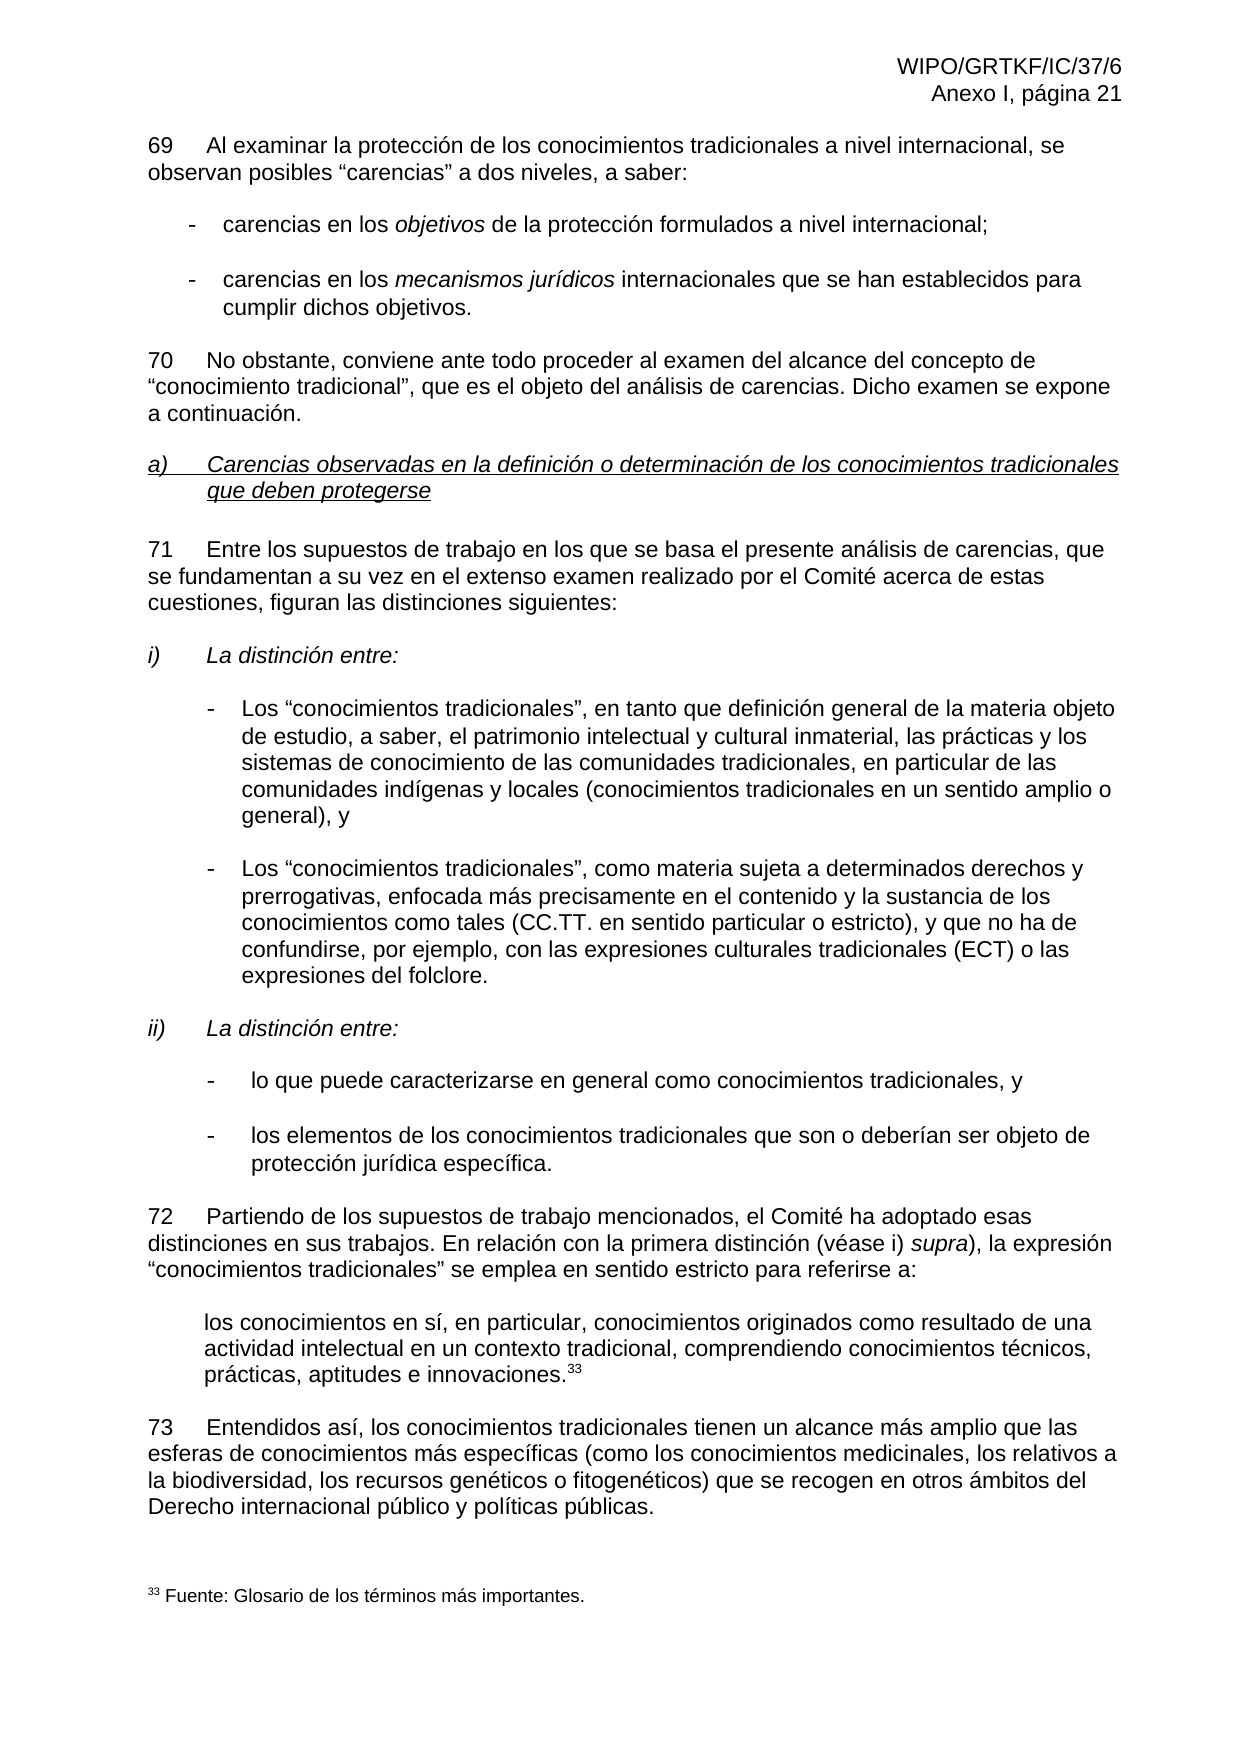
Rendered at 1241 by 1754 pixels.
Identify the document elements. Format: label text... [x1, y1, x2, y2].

text Al examinar la protección de los conocimientos tradicionales a nivel internacional, se observan posibles “carencias” a dos niveles, a saber: [148, 132, 1122, 185]
list Los “conocimientos tradicionales”, en tanto que definición general de la materia objeto de estudio, a saber, el patrimonio intelectual y cultural inmaterial, las prácticas y los sistemas de conocimiento de las comunidades tradicionales, en particular de las comunidades indígenas y locales (conocimientos tradicionales en un sentido amplio o general), y [204, 694, 1122, 828]
list carencias en los objetivos de la protección formulados a nivel internacional; [185, 211, 1122, 239]
list Los “conocimientos tradicionales”, como materia sujeta a determinados derechos y prerrogativas, enfocada más precisamente en el contenido y la sustancia de los conocimientos como tales (CC.TT. en sentido particular o estricto), y que no ha de confundirse, por ejemplo, con las expresiones culturales tradicionales (ECT) o las expresiones del folclore. [204, 854, 1122, 988]
text ii) La distinción entre: [148, 1015, 1122, 1041]
text los conocimientos en sí, en particular, conocimientos originados como resultado de una actividad intelectual en un contexto tradicional, comprendiendo conocimientos técnicos, prácticas, aptitudes e innovaciones. [204, 1308, 1122, 1388]
subtitle a) Carencias observadas en la definición o determinación de los conocimientos tradicionales que deben protegerse [148, 451, 1122, 504]
text i) La distinción entre: [148, 642, 1122, 668]
text Entre los supuestos de trabajo en los que se basa el presente análisis de carencias, que se fundamentan a su vez en el extenso examen realizado por el Comité acerca de estas cuestiones, figuran las distinciones siguientes: [148, 536, 1122, 615]
text No obstante, conviene ante todo proceder al examen del alcance del concepto de “conocimiento tradicional”, que es el objeto del análisis de carencias. Dicho examen se expone a continuación. [148, 347, 1122, 426]
text Partiendo de los supuestos de trabajo mencionados, el Comité ha adoptado esas distinciones en sus trabajos. En relación con la primera distinción (véase i) supra), la expresión “conocimientos tradicionales” se emplea en sentido estricto para referirse a: [148, 1203, 1122, 1282]
text Entendidos así, los conocimientos tradicionales tienen un alcance más amplio que las esferas de conocimientos más específicas (como los conocimientos medicinales, los relativos a la biodiversidad, los recursos genéticos o fitogenéticos) que se recogen en otros ámbitos del Derecho internacional público y políticas públicas. [148, 1414, 1122, 1519]
list lo que puede caracterizarse en general como conocimientos tradicionales, y [204, 1067, 1122, 1096]
list carencias en los mecanismos jurídicos internacionales que se han establecidos para cumplir dichos objetivos. [185, 266, 1122, 321]
list los elementos de los conocimientos tradicionales que son o deberían ser objeto de protección jurídica específica. [204, 1122, 1122, 1177]
